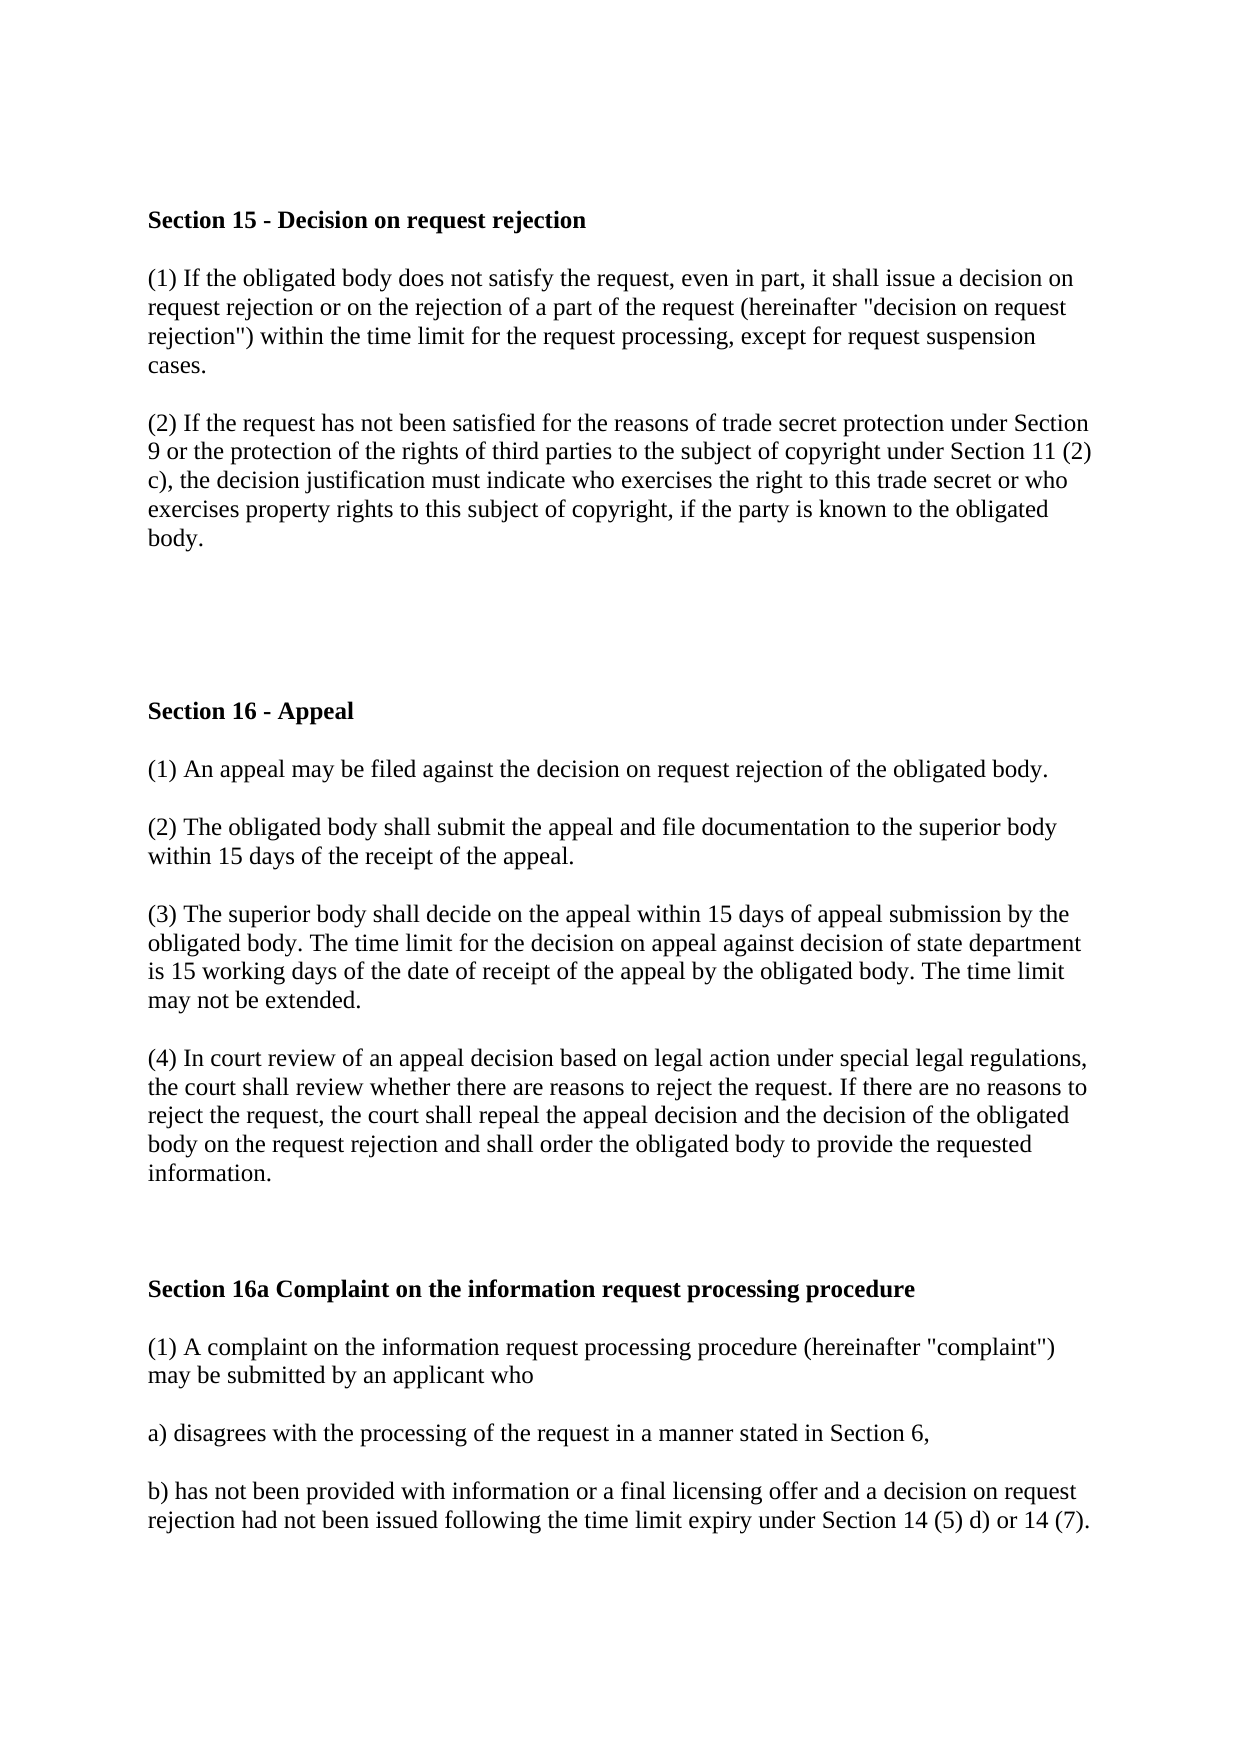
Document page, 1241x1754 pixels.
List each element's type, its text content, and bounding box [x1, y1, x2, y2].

text (1) If the obligated body does not satisfy the request, even in part, it shall issue a decision on request rejection or on the rejection of a part of the request (hereinafter "decision on request rejection") within the time limit for the request processing, except for request suspension cases. [148, 263, 1093, 378]
text Section 15 - Decision on request rejection [148, 206, 1093, 234]
text (2) If the request has not been satisfied for the reasons of trade secret protection under Section 9 or the protection of the rights of third parties to the subject of copyright under Section 11 (2) c), the decision justification must indicate who exercises the right to this trade secret or who exercises property rights to this subject of copyright, if the party is known to the obligated body. [148, 408, 1093, 551]
text (1) A complaint on the information request processing procedure (hereinafter "complaint") may be submitted by an applicant who [148, 1332, 1093, 1389]
text Section 16 - Appeal [148, 696, 1093, 725]
text (2) The obligated body shall submit the appeal and file documentation to the superior body within 15 days of the receipt of the appeal. [148, 812, 1093, 870]
text Section 16a Complaint on the information request processing procedure [148, 1274, 1093, 1303]
text (4) In court review of an appeal decision based on legal action under special legal regulations, the court shall review whether there are reasons to reject the request. If there are no reasons to reject the request, the court shall repeal the appeal decision and the decision of the obligated body on the request rejection and shall order the obligated body to provide the requested information. [148, 1043, 1093, 1187]
text a) disagrees with the processing of the request in a manner stated in Section 6, [148, 1418, 1093, 1447]
text b) has not been provided with information or a final licensing offer and a decision on request rejection had not been issued following the time limit expiry under Section 14 (5) d) or 14 (7). [148, 1476, 1093, 1534]
text (1) An appeal may be filed against the decision on request rejection of the obligated body. [148, 754, 1093, 783]
text (3) The superior body shall decide on the appeal within 15 days of appeal submission by the obligated body. The time limit for the decision on appeal against decision of state department is 15 working days of the date of receipt of the appeal by the obligated body. The time limit may not be extended. [148, 899, 1093, 1014]
